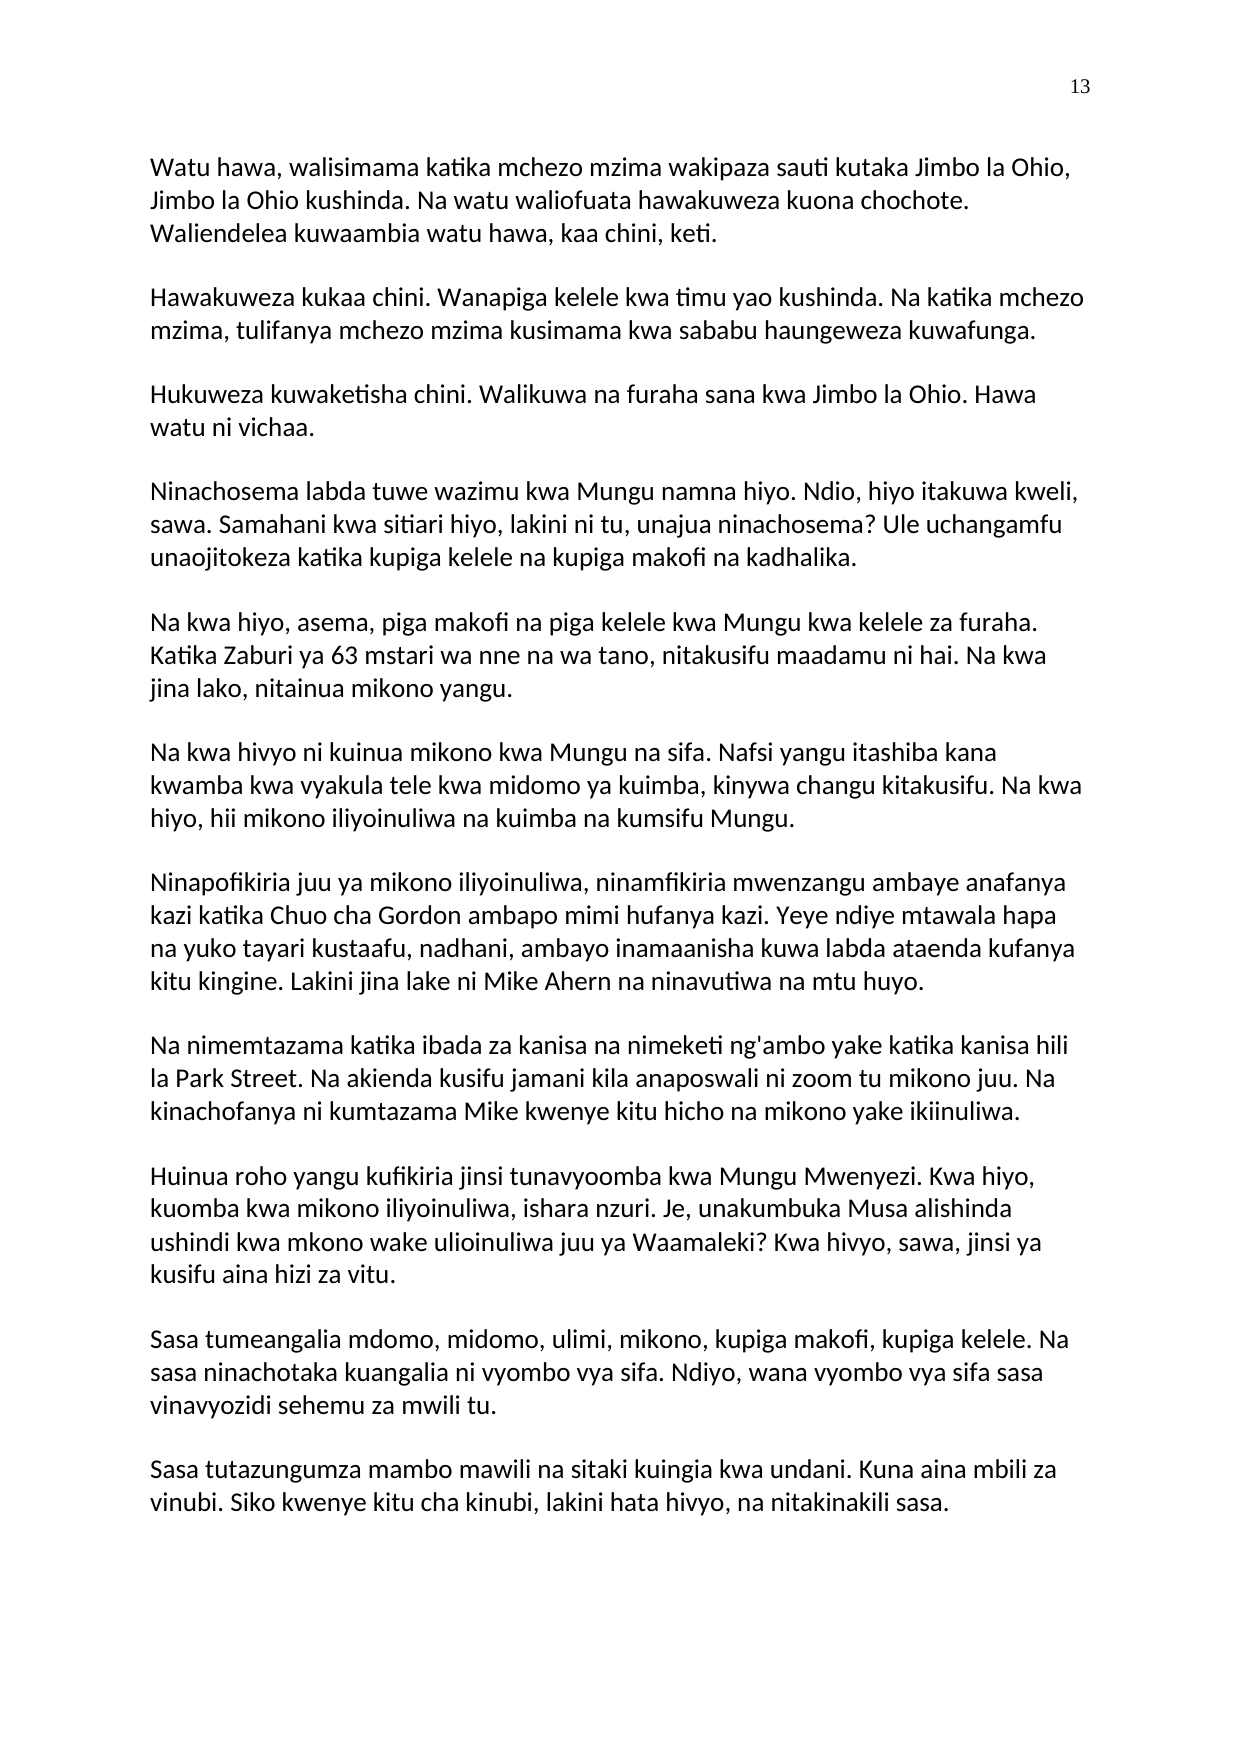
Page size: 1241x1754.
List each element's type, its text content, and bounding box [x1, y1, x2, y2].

text Sasa tutazungumza mambo mawili na sitaki kuingia kwa undani. Kuna aina mbili za vinubi. Siko kwenye kitu cha kinubi, lakini hata hivyo, na nitakinakili sasa. [150, 1452, 1090, 1518]
text Na nimemtazama katika ibada za kanisa na nimeketi ng'ambo yake katika kanisa hili la Park Street. Na akienda kusifu jamani kila anaposwali ni zoom tu mikono juu. Na kinachofanya ni kumtazama Mike kwenye kitu hicho na mikono yake ikiinuliwa. [150, 1028, 1090, 1127]
text Hukuweza kuwaketisha chini. Walikuwa na furaha sana kwa Jimbo la Ohio. Hawa watu ni vichaa. [150, 377, 1090, 443]
text Watu hawa, walisimama katika mchezo mzima wakipaza sauti kutaka Jimbo la Ohio, Jimbo la Ohio kushinda. Na watu waliofuata hawakuweza kuona chochote. Waliendelea kuwaambia watu hawa, kaa chini, keti. [150, 150, 1090, 249]
text Ninapofikiria juu ya mikono iliyoinuliwa, ninamfikiria mwenzangu ambaye anafanya kazi katika Chuo cha Gordon ambapo mimi hufanya kazi. Yeye ndiye mtawala hapa na yuko tayari kustaafu, nadhani, ambayo inamaanisha kuwa labda ataenda kufanya kitu kingine. Lakini jina lake ni Mike Ahern na ninavutiwa na mtu huyo. [150, 865, 1090, 997]
text Huinua roho yangu kufikiria jinsi tunavyoomba kwa Mungu Mwenyezi. Kwa hiyo, kuomba kwa mikono iliyoinuliwa, ishara nzuri. Je, unakumbuka Musa alishinda ushindi kwa mkono wake ulioinuliwa juu ya Waamaleki? Kwa hivyo, sawa, jinsi ya kusifu aina hizi za vitu. [150, 1159, 1090, 1291]
text Sasa tumeangalia mdomo, midomo, ulimi, mikono, kupiga makofi, kupiga kelele. Na sasa ninachotaka kuangalia ni vyombo vya sifa. Ndiyo, wana vyombo vya sifa sasa vinavyozidi sehemu za mwili tu. [150, 1322, 1090, 1421]
text Na kwa hiyo, asema, piga makofi na piga kelele kwa Mungu kwa kelele za furaha. Katika Zaburi ya 63 mstari wa nne na wa tano, nitakusifu maadamu ni hai. Na kwa jina lako, nitainua mikono yangu. [150, 605, 1090, 704]
text Na kwa hivyo ni kuinua mikono kwa Mungu na sifa. Nafsi yangu itashiba kana kwamba kwa vyakula tele kwa midomo ya kuimba, kinywa changu kitakusifu. Na kwa hiyo, hii mikono iliyoinuliwa na kuimba na kumsifu Mungu. [150, 735, 1090, 834]
text Ninachosema labda tuwe wazimu kwa Mungu namna hiyo. Ndio, hiyo itakuwa kweli, sawa. Samahani kwa sitiari hiyo, lakini ni tu, unajua ninachosema? Ule uchangamfu unaojitokeza katika kupiga kelele na kupiga makofi na kadhalika. [150, 474, 1090, 574]
text Hawakuweza kukaa chini. Wanapiga kelele kwa timu yao kushinda. Na katika mchezo mzima, tulifanya mchezo mzima kusimama kwa sababu haungeweza kuwafunga. [150, 280, 1090, 346]
